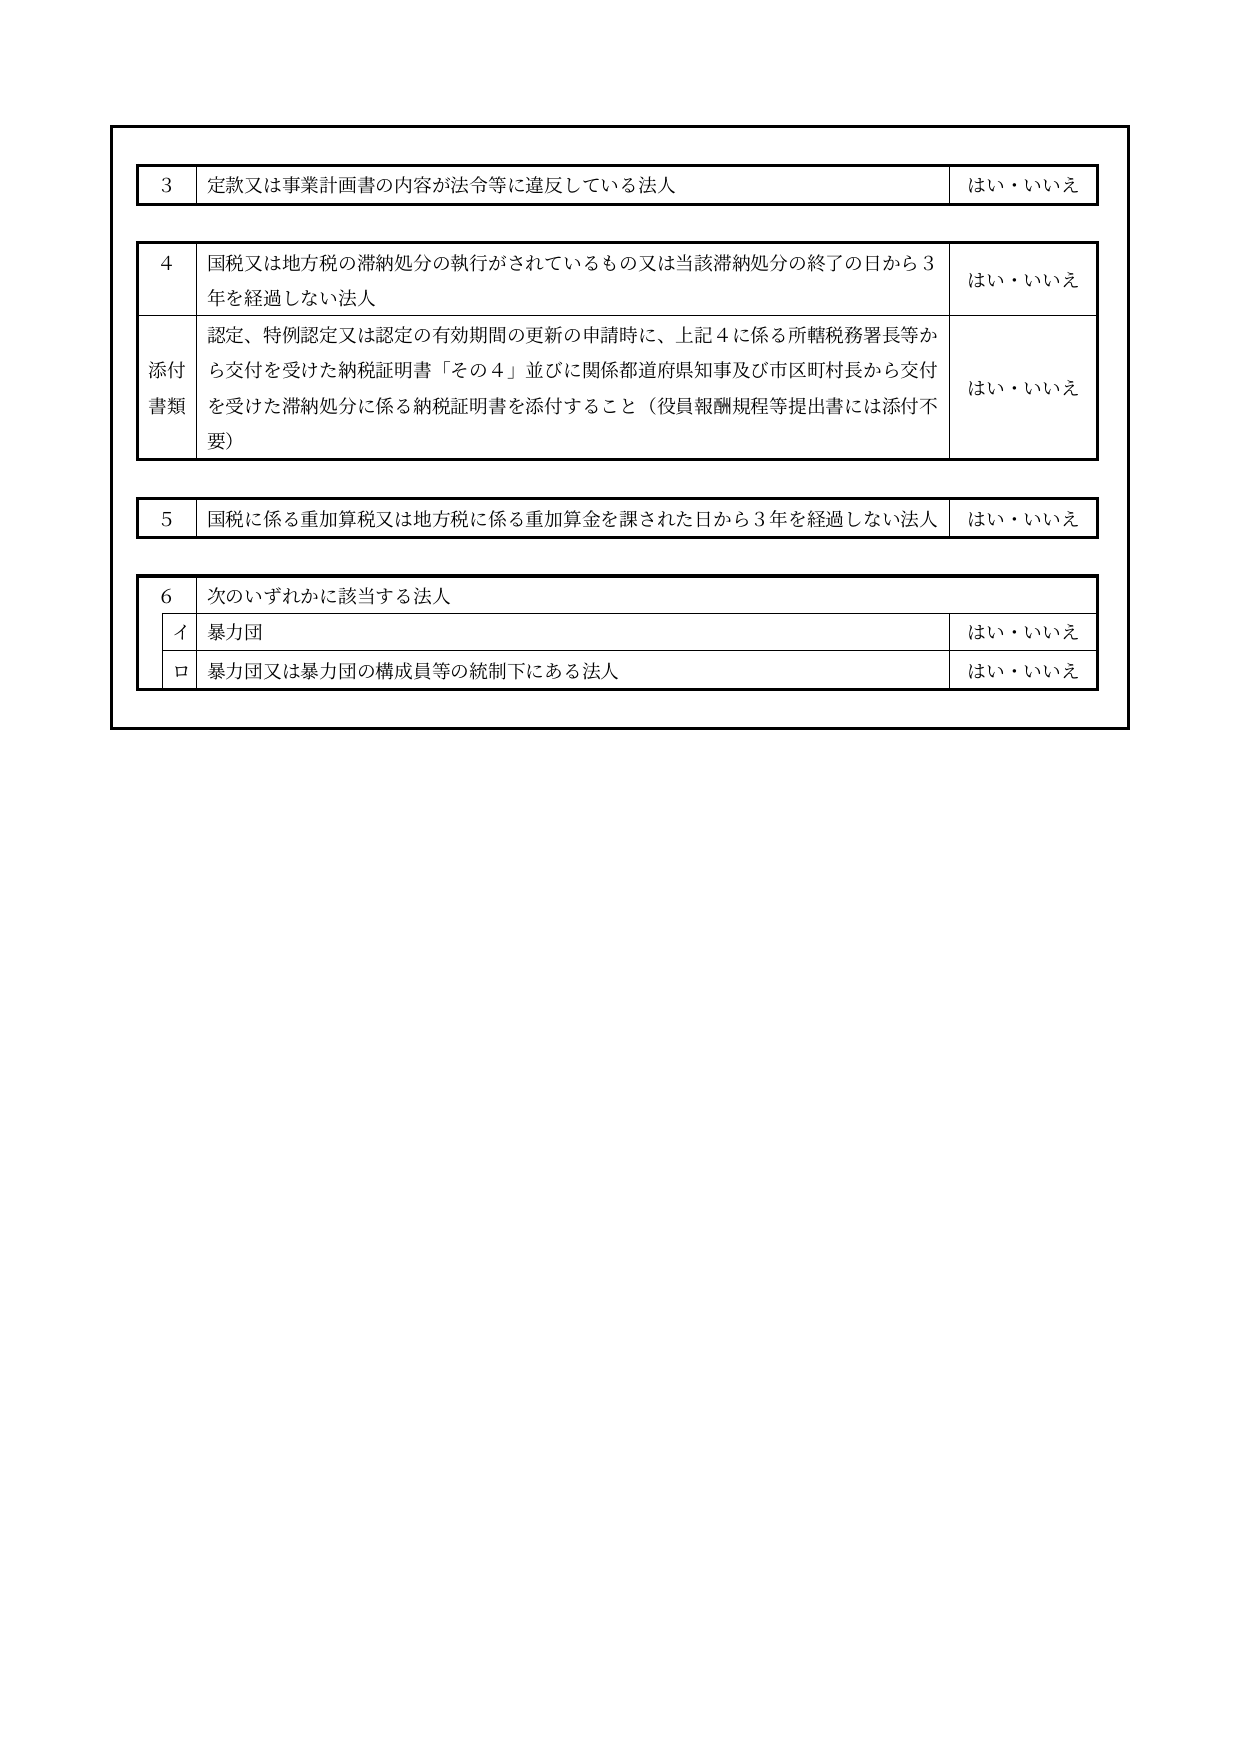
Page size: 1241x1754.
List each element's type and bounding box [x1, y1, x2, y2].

table_cell [113, 128, 1127, 727]
